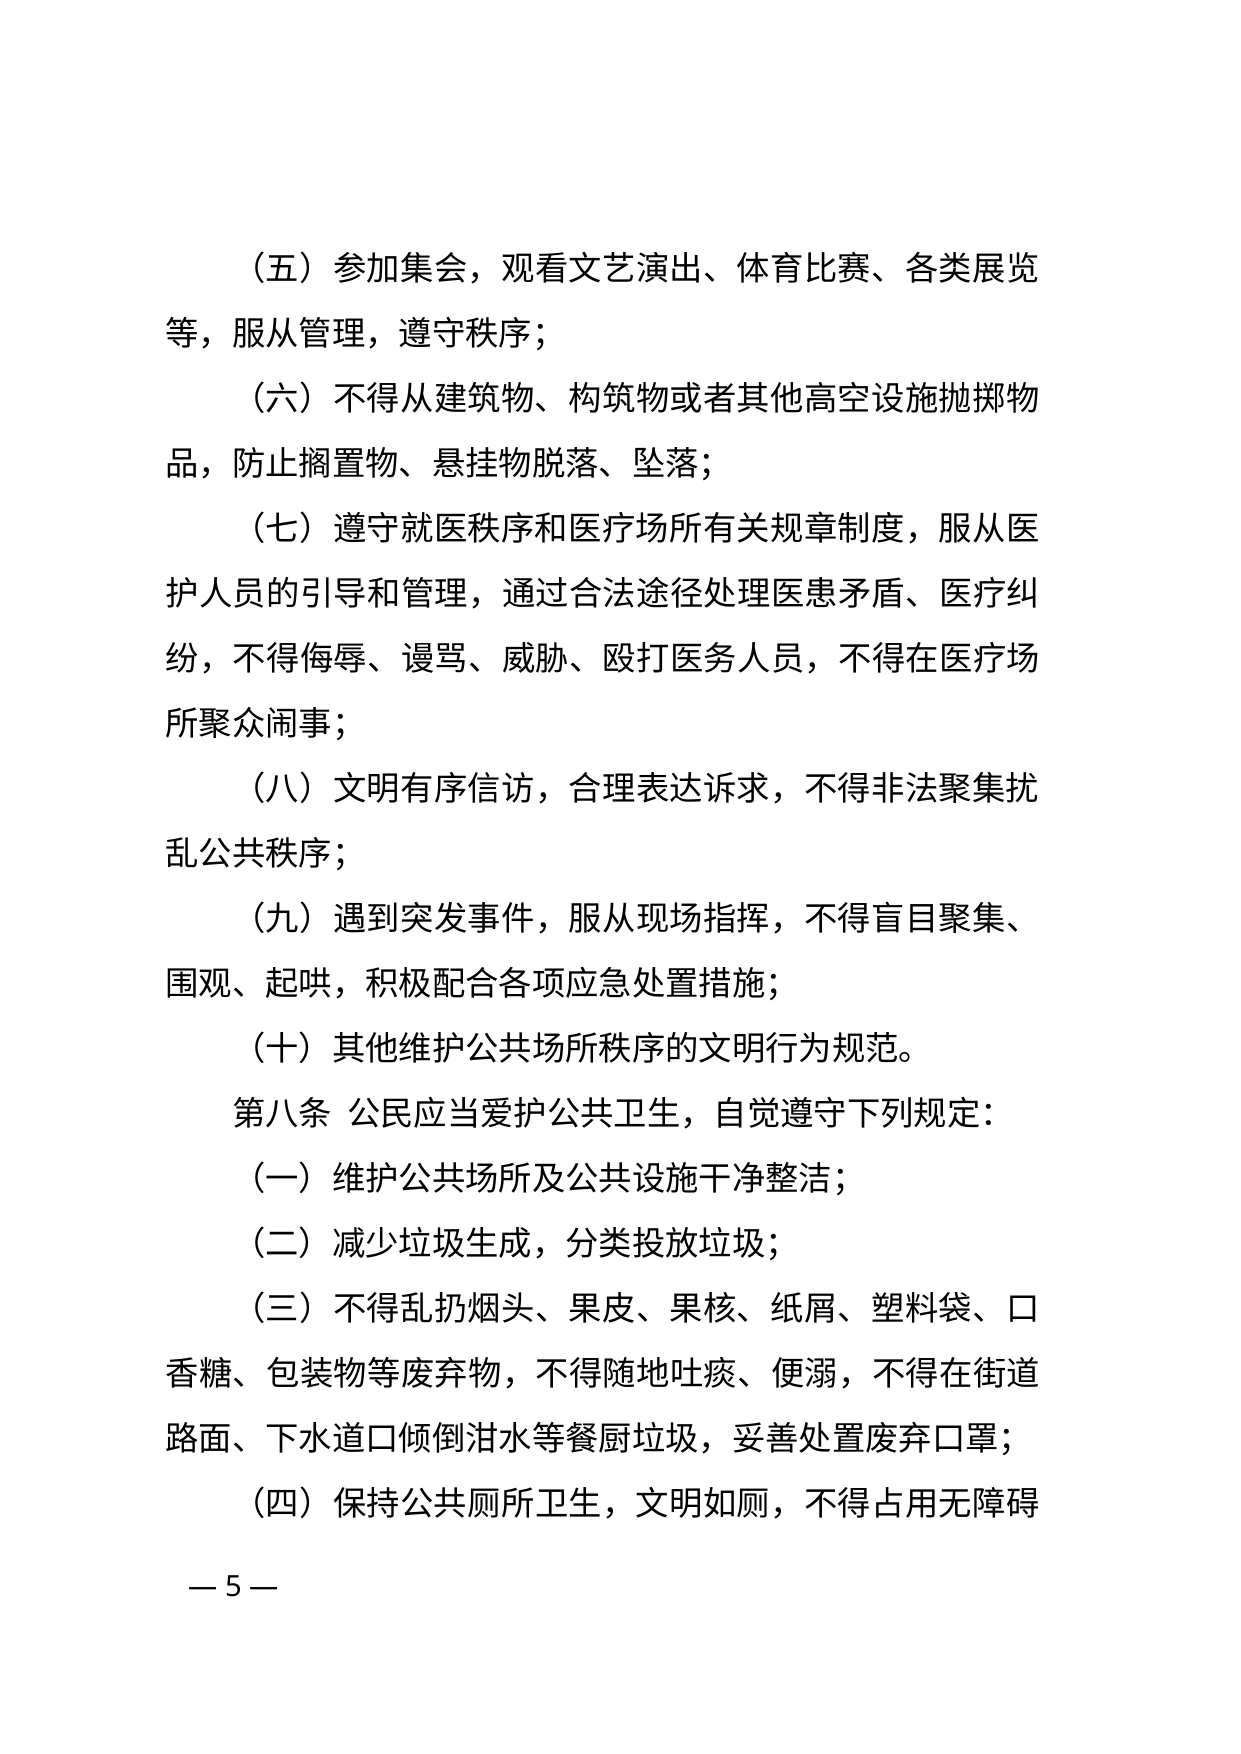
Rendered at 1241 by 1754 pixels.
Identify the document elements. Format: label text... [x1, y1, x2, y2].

text （七）遵守就医秩序和医疗场所有关规章制度，服从医护人员的引导和管理，通过合法途径处理医患矛盾、医疗纠纷，不得侮辱、谩骂、威胁、殴打医务人员，不得在医疗场所聚众闹事； [165, 493, 1040, 753]
text （十）其他维护公共场所秩序的文明行为规范。 [165, 1013, 1040, 1078]
text （六）不得从建筑物、构筑物或者其他高空设施抛掷物品，防止搁置物、悬挂物脱落、坠落； [165, 363, 1040, 493]
text （五）参加集会，观看文艺演出、体育比赛、各类展览等，服从管理，遵守秩序； [165, 233, 1040, 363]
text （三）不得乱扔烟头、果皮、果核、纸屑、塑料袋、口香糖、包装物等废弃物，不得随地吐痰、便溺，不得在街道路面、下水道口倾倒泔水等餐厨垃圾，妥善处置废弃口罩； [165, 1273, 1040, 1468]
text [165, 1468, 1040, 1533]
text （一）维护公共场所及公共设施干净整洁； [165, 1143, 1040, 1208]
text 第八条 公民应当爱护公共卫生，自觉遵守下列规定： [165, 1078, 1040, 1143]
text （八）文明有序信访，合理表达诉求，不得非法聚集扰乱公共秩序； [165, 753, 1040, 883]
text （九）遇到突发事件，服从现场指挥，不得盲目聚集、围观、起哄，积极配合各项应急处置措施； [165, 883, 1040, 1013]
text （二）减少垃圾生成，分类投放垃圾； [165, 1208, 1040, 1273]
